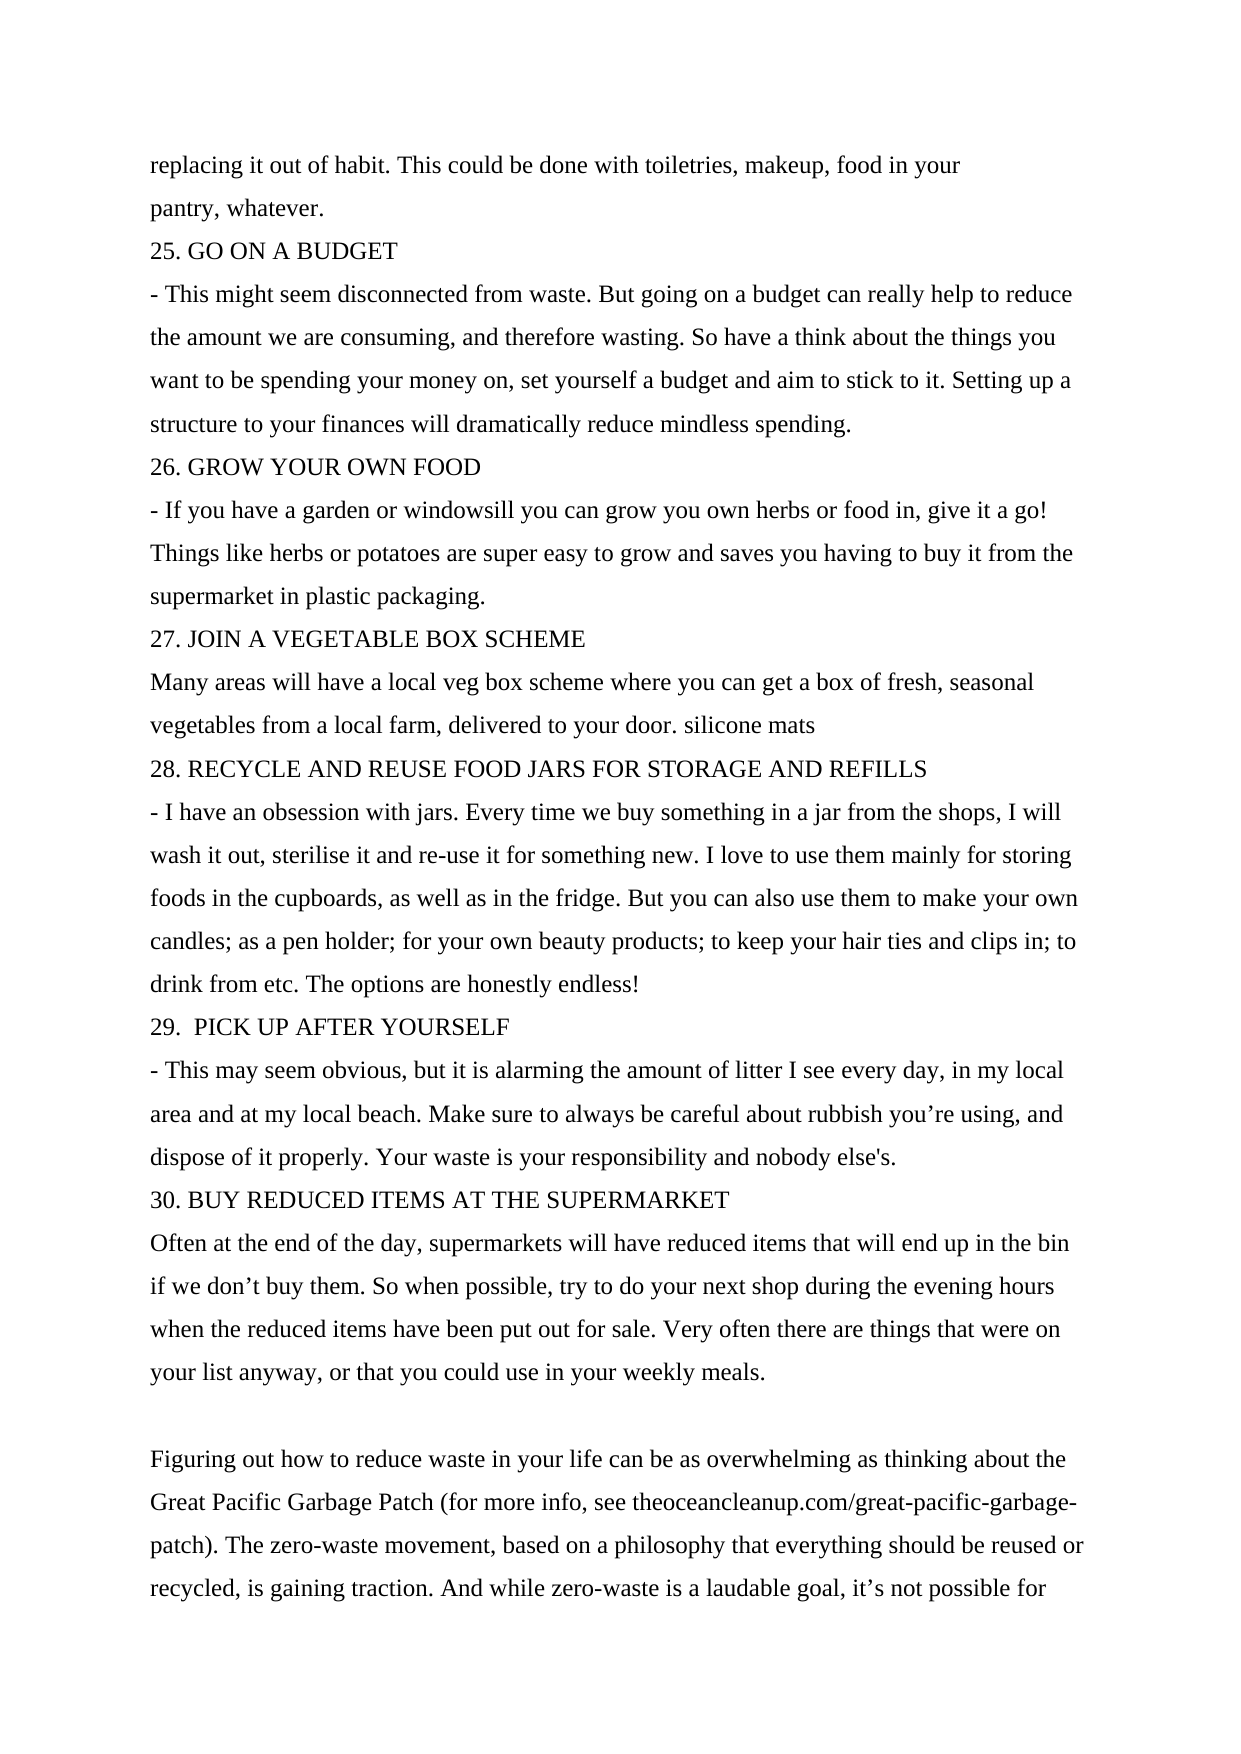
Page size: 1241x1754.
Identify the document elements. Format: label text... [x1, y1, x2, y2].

text 29. PICK UP AFTER YOURSELF [150, 1012, 1090, 1041]
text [150, 1444, 1090, 1602]
text - This may seem obvious, but it is alarming the amount of litter I see every day, in my local area and at my local beach. Make sure to always be careful about rubbish you’re using, and dispose of it properly. Your waste is your responsibility and nobody else's. [150, 1056, 1090, 1171]
text 25. GO ON A BUDGET [150, 236, 1090, 265]
text 27. JOIN A VEGETABLE BOX SCHEME [150, 624, 1090, 653]
text - I have an obsession with jars. Every time we buy something in a jar from the shops, I will wash it out, sterilise it and re-use it for something new. I love to use them mainly for storing foods in the cupboards, as well as in the fridge. But you can also use them to make your own candles; as a pen holder; for your own beauty products; to keep your hair ties and clips in; to drink from etc. The options are honestly endless! [150, 797, 1090, 998]
text Many areas will have a local veg box scheme where you can get a box of fresh, seasonal vegetables from a local farm, delivered to your door. silicone mats﻿ 28. RECYCLE AND REUSE FOOD JARS FOR STORAGE AND REFILLS [150, 667, 1090, 782]
text - If you have a garden or windowsill you can grow you own herbs or food in, give it a go! Things like herbs or potatoes are super easy to grow and saves you having to buy it from the supermarket in plastic packaging. [150, 495, 1090, 610]
text Often at the end of the day, supermarkets will have reduced items that will end up in the bin if we don’t buy them. So when possible, try to do your next shop during the evening hours when the reduced items have been put out for sale. Very often there are things that were on your list anyway, or that you could use in your weekly meals. [150, 1228, 1090, 1386]
text - This might seem disconnected from waste. But going on a budget can really help to reduce the amount we are consuming, and therefore wasting. So have a think about the things you want to be spending your money on, set yourself a budget and aim to stick to it. Setting up a structure to your finances will dramatically reduce mindless spending. [150, 279, 1090, 437]
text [150, 150, 1090, 222]
text 30. BUY REDUCED ITEMS AT THE SUPERMARKET [150, 1185, 1090, 1214]
text 26. GROW YOUR OWN FOOD [150, 452, 1090, 481]
